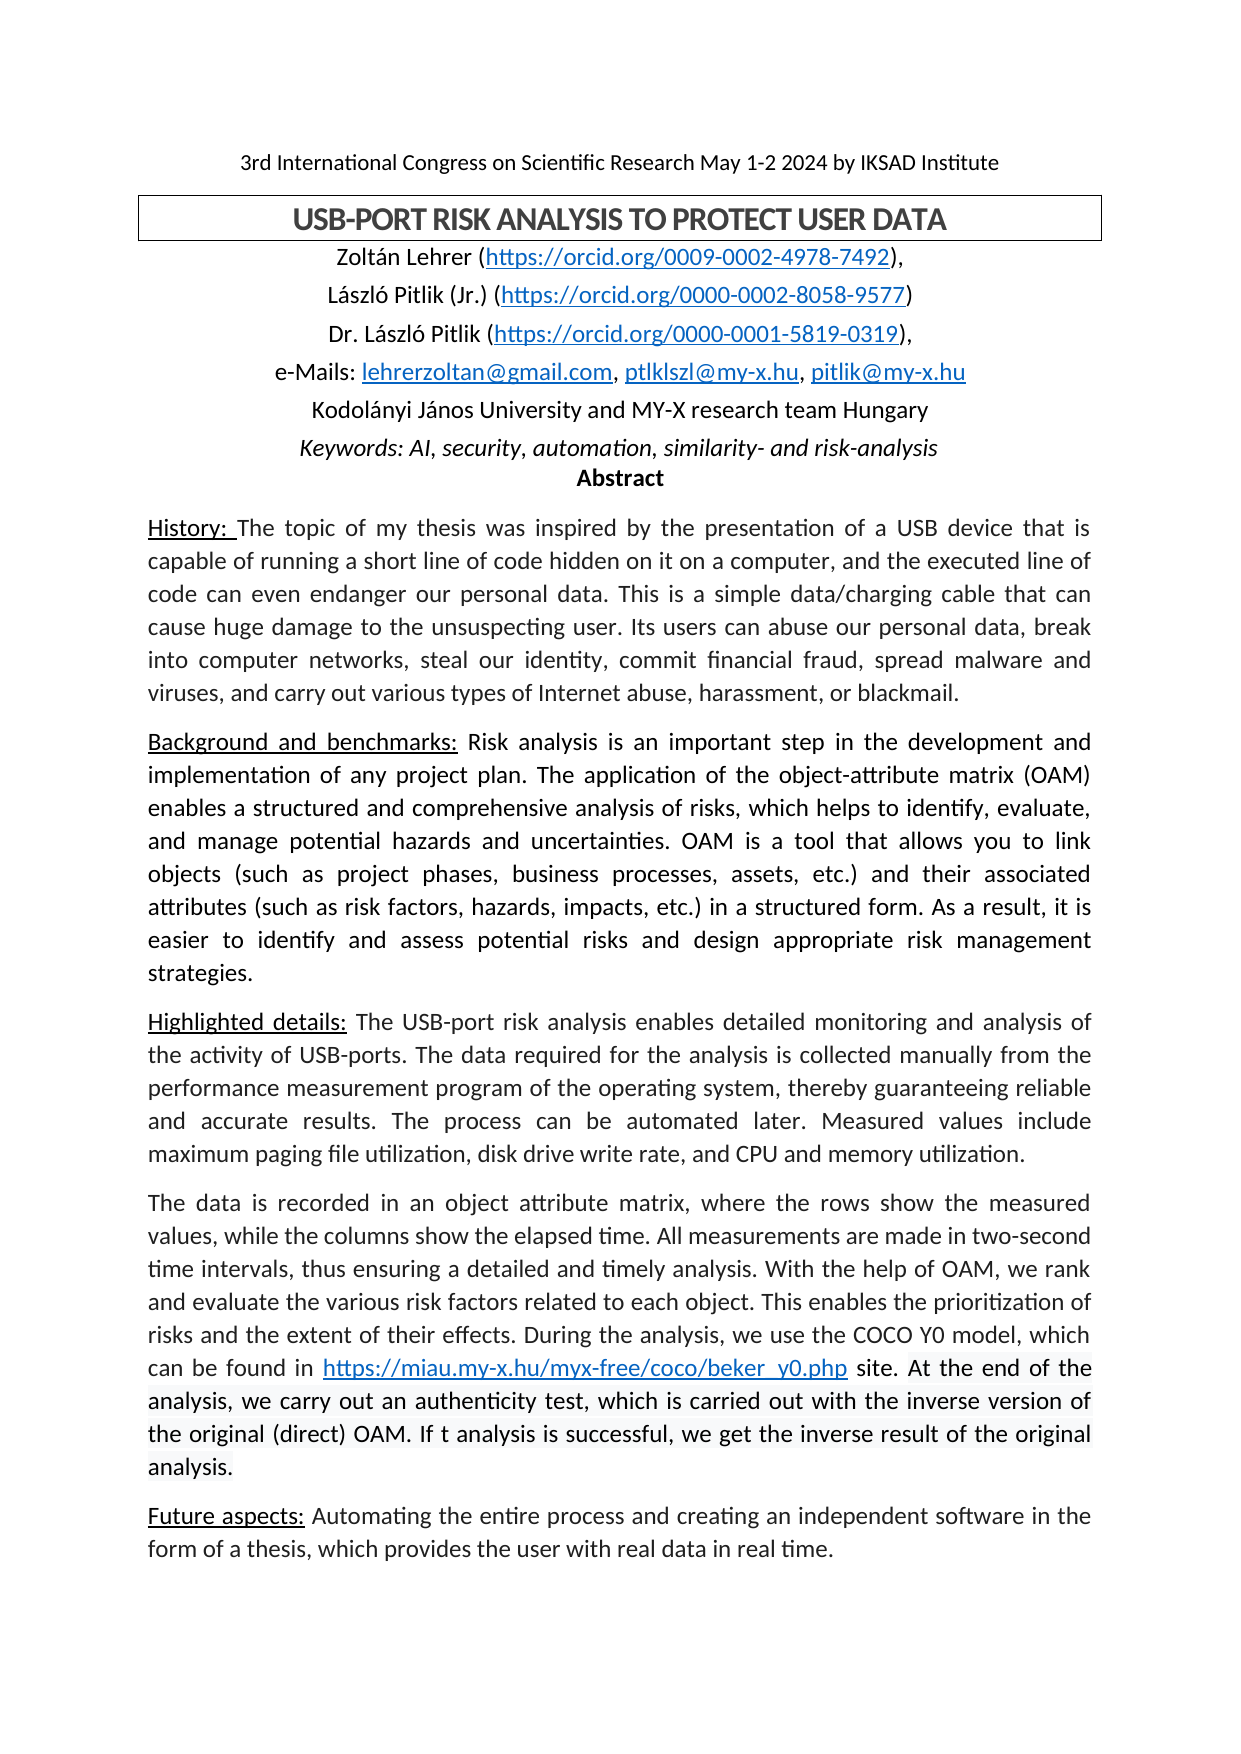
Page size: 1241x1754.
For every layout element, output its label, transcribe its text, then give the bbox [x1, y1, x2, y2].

text History: The topic of my thesis was inspired by the presentation of a USB device that is capable of running a short line of code hidden on it on a computer, and the executed line of code can even endanger our personal data. This is a simple data/charging cable that can cause huge damage to the unsuspecting user. Its users can abuse our personal data, break into computer networks, steal our identity, commit financial fraud, spread malware and viruses, and carry out various types of Internet abuse, harassment, or blackmail. [148, 512, 1093, 707]
text Dr. László Pitlik (https://orcid.org/0000-0001-5819-0319), [148, 318, 1093, 348]
text Zoltán Lehrer (https://orcid.org/0009-0002-4978-7492), [148, 241, 1093, 272]
text Background and benchmarks: Risk analysis is an important step in the development and implementation of any project plan. The application of the object-attribute matrix (OAM) enables a structured and comprehensive analysis of risks, which helps to identify, evaluate, and manage potential hazards and uncertainties. OAM is a tool that allows you to link objects (such as project phases, business processes, assets, etc.) and their associated attributes (such as risk factors, hazards, impacts, etc.) in a structured form. As a result, it is easier to identify and assess potential risks and design appropriate risk management strategies. [148, 726, 1093, 987]
text Keywords: AI, security, automation, similarity- and risk-analysis [148, 432, 1093, 463]
text Abstract [148, 463, 1093, 493]
text The data is recorded in an object attribute matrix, where the rows show the measured values, while the columns show the elapsed time. All measurements are made in two-second time intervals, thus ensuring a detailed and timely analysis. With the help of OAM, we rank and evaluate the various risk factors related to each object. This enables the prioritization of risks and the extent of their effects. During the analysis, we use the COCO Y0 model, which can be found in https://miau.my-x.hu/myx-free/coco/beker_y0.php site. At the end of the analysis, we carry out an authenticity test, which is carried out with the inverse version of the original (direct) OAM. If t analysis is successful, we get the inverse result of the original analysis. [148, 1188, 1093, 1385]
text Kodolányi János University and MY-X research team Hungary [148, 394, 1093, 424]
text 3rd International Congress on Scientific Research May 1-2 2024 by IKSAD Institute [148, 148, 1093, 176]
text László Pitlik (Jr.) (https://orcid.org/0000-0002-8058-9577) [148, 279, 1093, 310]
text e-Mails: lehrerzoltan@gmail.com, ptlklszl@my-x.hu, pitlik@my-x.hu [148, 356, 1093, 386]
title USB-port risk analysis to protect user data [139, 196, 1101, 240]
text Highlighted details: The USB-port risk analysis enables detailed monitoring and analysis of the activity of USB-ports. The data required for the analysis is collected manually from the performance measurement program of the operating system, thereby guaranteeing reliable and accurate results. The process can be automated later. Measured values include maximum paging file utilization, disk drive write rate, and CPU and memory utilization. [148, 1006, 1093, 1168]
text Future aspects: Automating the entire process and creating an independent software in the form of a thesis, which provides the user with real data in real time. [148, 1501, 1093, 1564]
